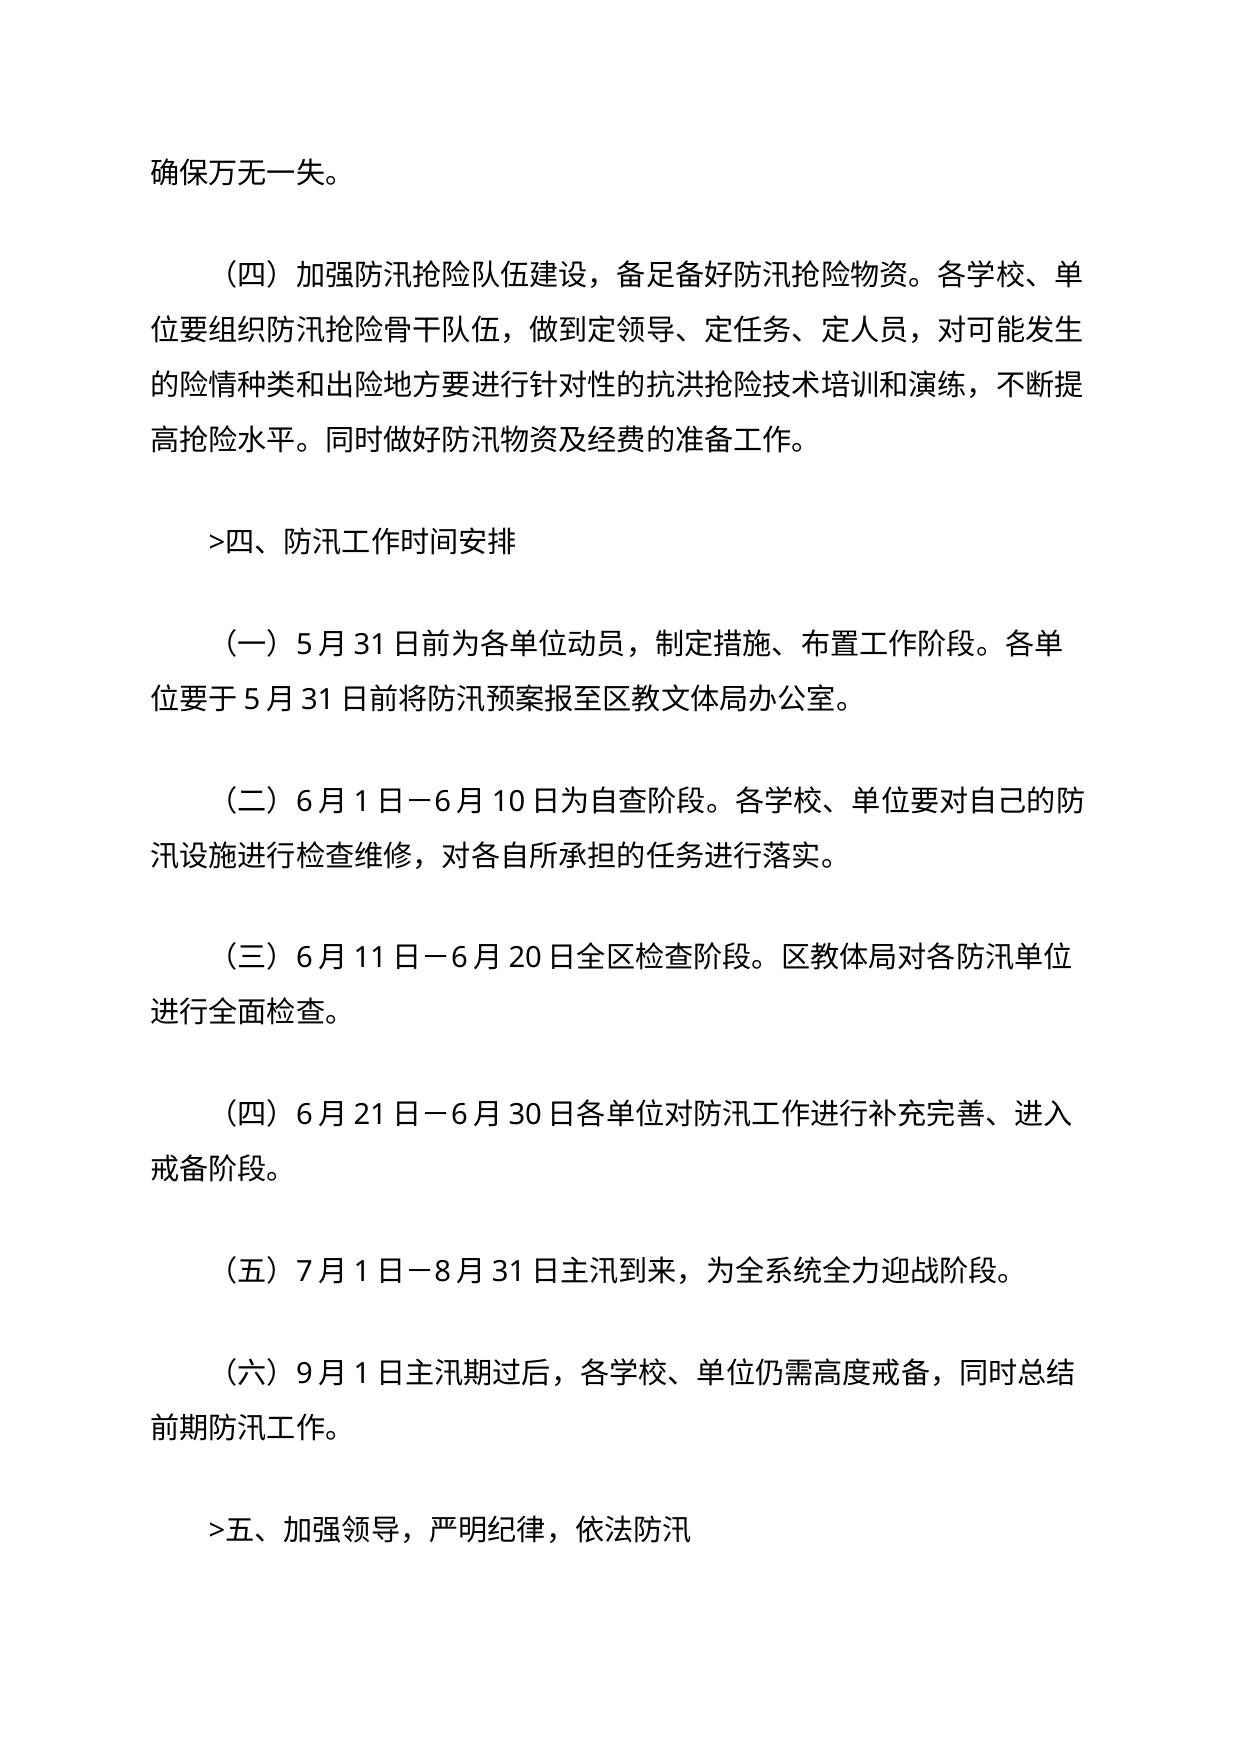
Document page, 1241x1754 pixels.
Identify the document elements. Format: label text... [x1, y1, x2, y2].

text （五）7月1日－8月31日主汛到来，为全系统全力迎战阶段。 [150, 1247, 1090, 1290]
text （六）9月1日主汛期过后，各学校、单位仍需高度戒备，同时总结前期防汛工作。 [150, 1349, 1090, 1447]
text （三）6月11日－6月20日全区检查阶段。区教体局对各防汛单位进行全面检查。 [150, 934, 1090, 1031]
text >四、防汛工作时间安排 [150, 518, 1090, 561]
text （四）6月21日－6月30日各单位对防汛工作进行补充完善、进入戒备阶段。 [150, 1091, 1090, 1188]
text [150, 150, 1090, 192]
text （二）6月1日－6月10日为自查阶段。各学校、单位要对自己的防汛设施进行检查维修，对各自所承担的任务进行落实。 [150, 777, 1090, 874]
text （四）加强防汛抢险队伍建设，备足备好防汛抢险物资。各学校、单位要组织防汛抢险骨干队伍，做到定领导、定任务、定人员，对可能发生的险情种类和出险地方要进行针对性的抗洪抢险技术培训和演练，不断提高抢险水平。同时做好防汛物资及经费的准备工作。 [150, 252, 1090, 459]
text （一）5月31日前为各单位动员，制定措施、布置工作阶段。各单位要于5月31日前将防汛预案报至区教文体局办公室。 [150, 620, 1090, 718]
text >五、加强领导，严明纪律，依法防汛 [150, 1506, 1090, 1549]
